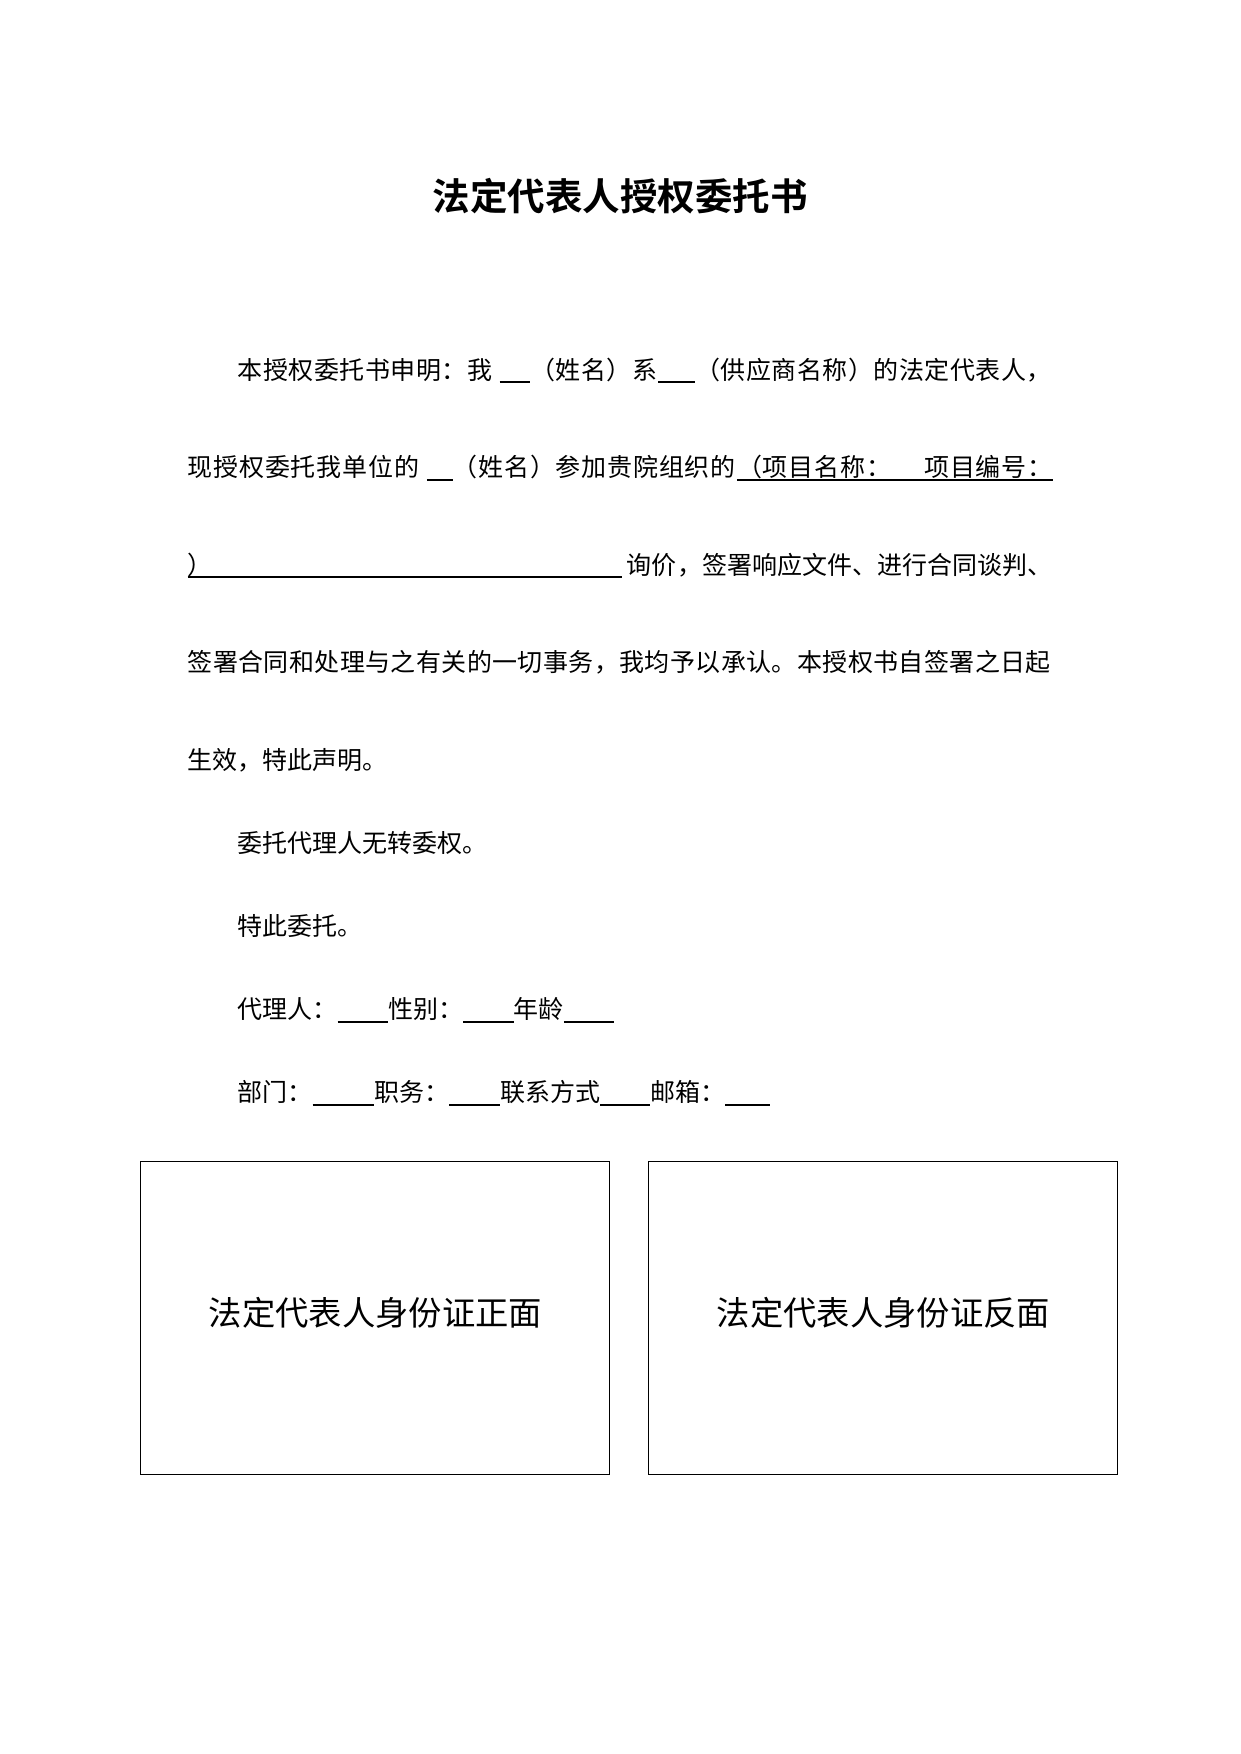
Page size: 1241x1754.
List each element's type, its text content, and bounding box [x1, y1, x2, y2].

text 法定代表人授权委托书 [187, 162, 1053, 227]
text 特此委托。 [187, 892, 1053, 957]
text 委托代理人无转委权。 [187, 809, 1053, 874]
text 本授权委托书申明：我 （姓名）系 （供应商名称）的法定代表人，现授权委托我单位的 （姓名）参加贵院组织的（项目名称： 项目编号： ） 询价，签署响应文件、进行合同谈判、签署合同和处理与之有关的一切事务，我均予以承认。本授权书自签署之日起生效，特此声明。 [187, 336, 1053, 791]
text 部门： 职务： 联系方式 邮箱： [187, 1058, 1053, 1123]
text 代理人： 性别： 年龄 [187, 975, 1053, 1040]
